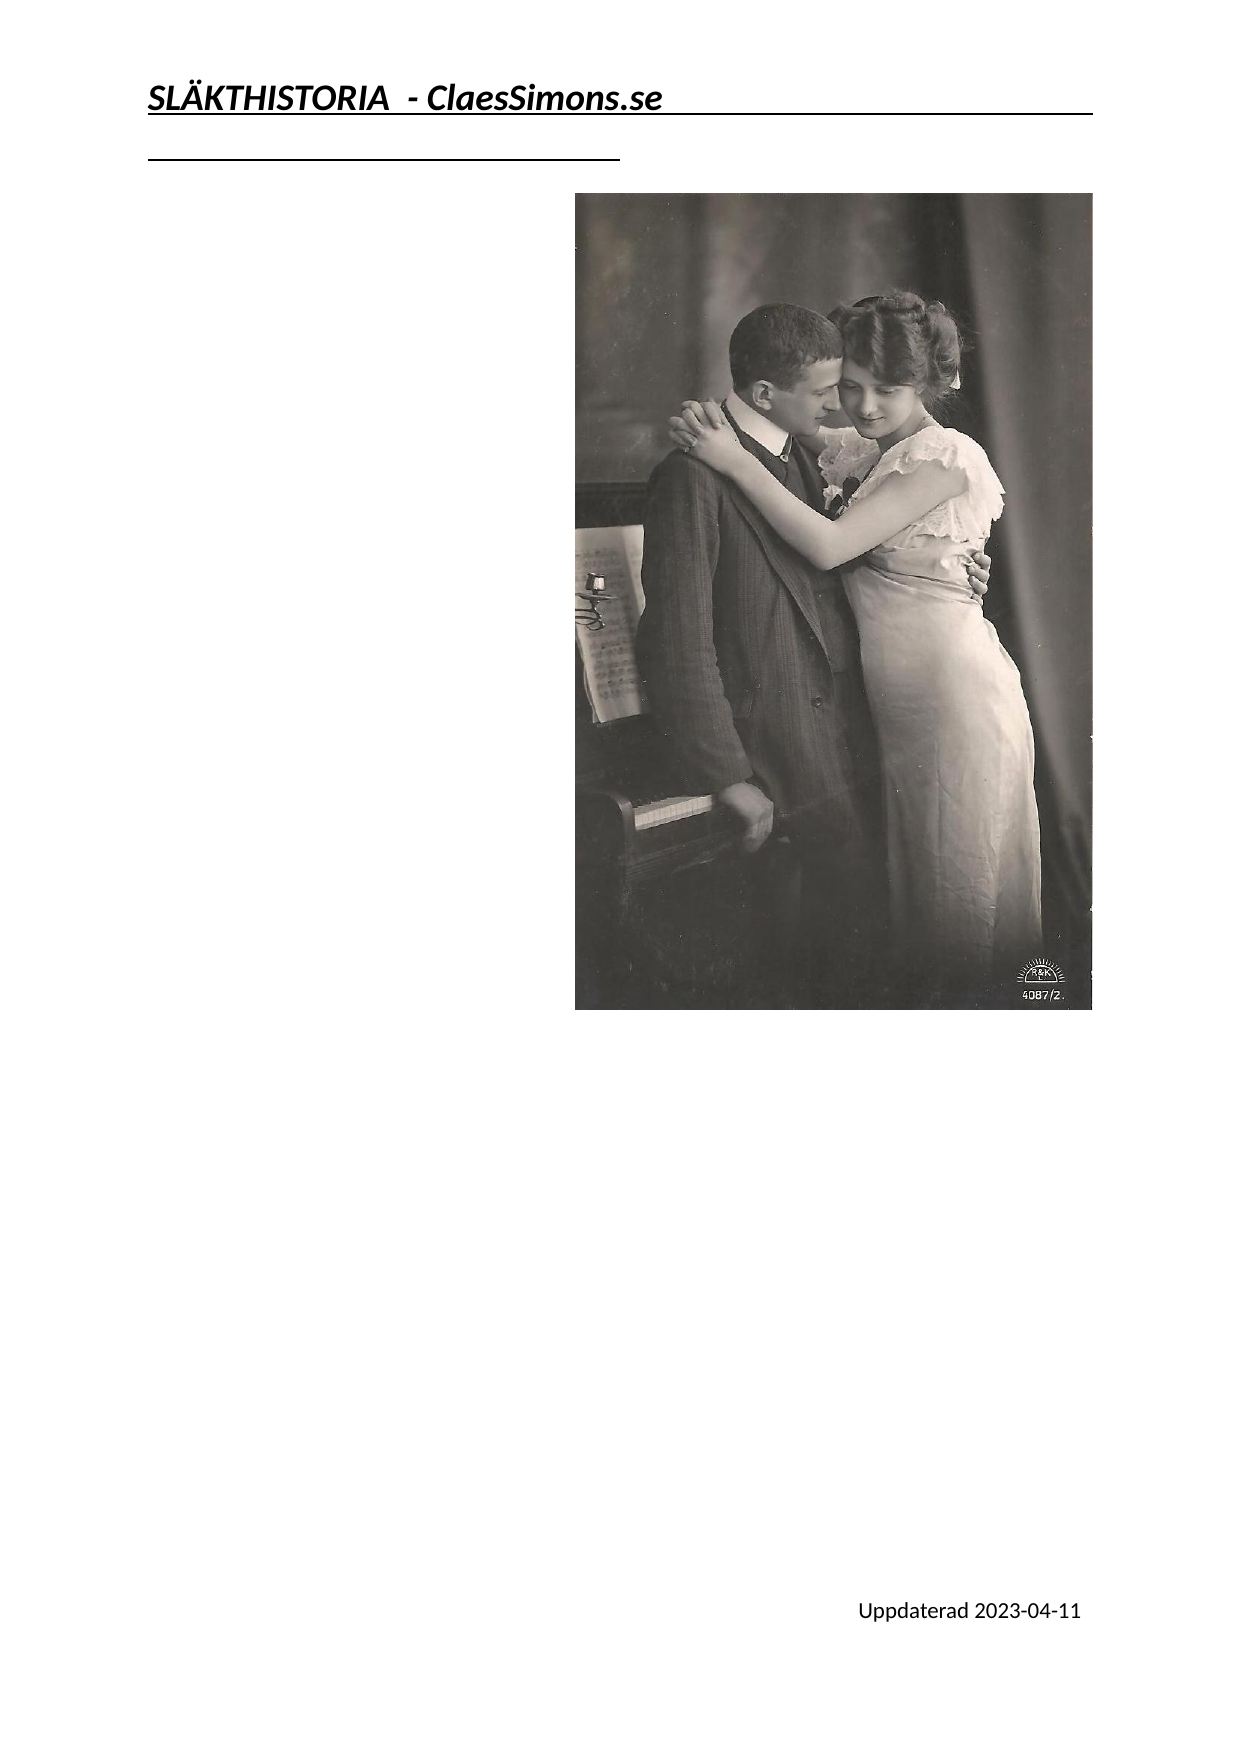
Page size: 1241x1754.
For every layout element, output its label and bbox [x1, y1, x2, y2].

picture [575, 193, 1093, 1010]
